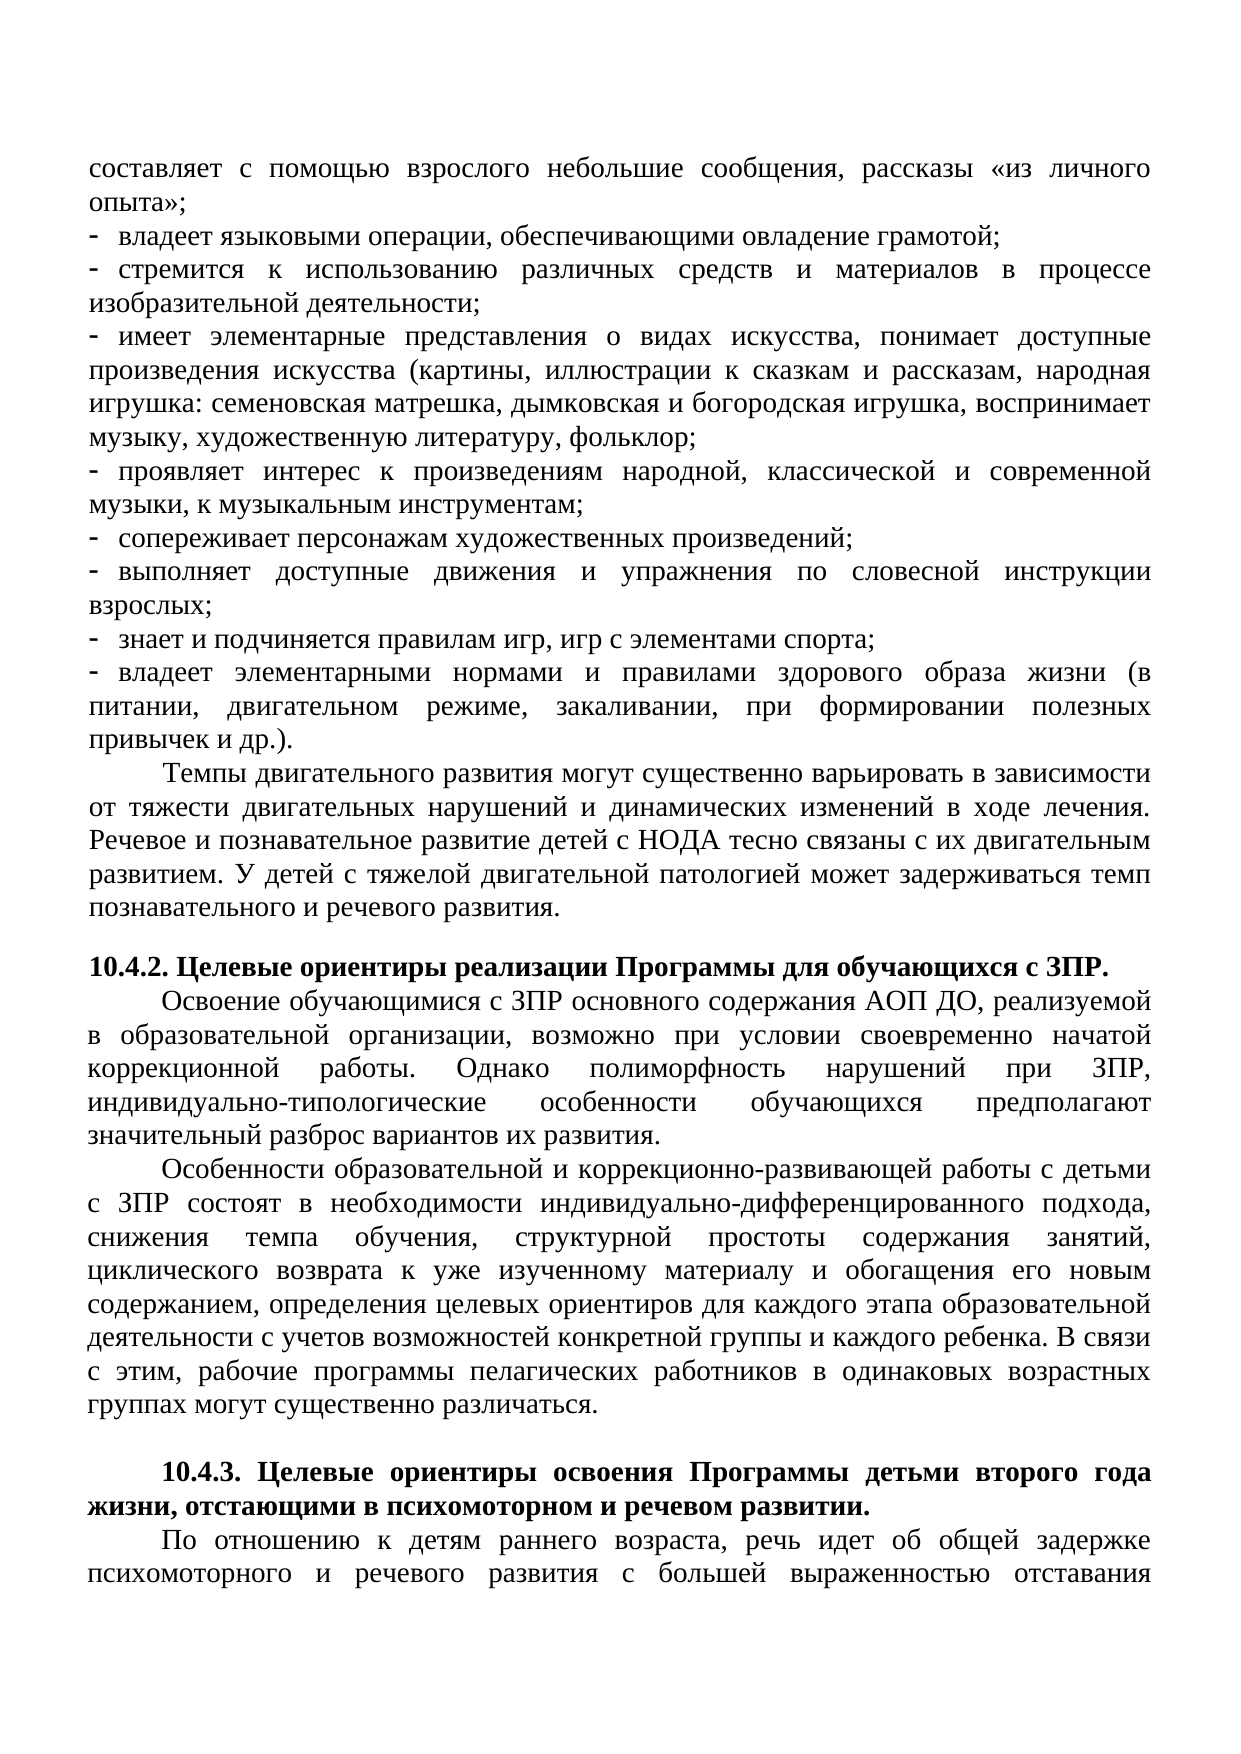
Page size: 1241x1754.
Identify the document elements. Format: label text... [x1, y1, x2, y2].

text Темпы двигательного развития могут существенно варьировать в зависимости от тяжести двигательных нарушений и динамических изменений в ходе лечения. Речевое и познавательное развитие детей с НОДА тесно связаны с их двигательным развитием. У детей с тяжелой двигательной патологией может задерживаться темп познавательного и речевого развития. [88, 755, 1152, 923]
list сопереживает персонажам художественных произведений; [88, 520, 1152, 553]
list владеет языковыми операции, обеспечивающими овладение грамотой; [88, 218, 1152, 251]
text 10.4.2. Целевые ориентиры реализации Программы для обучающихся с ЗПР. [88, 949, 1152, 983]
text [87, 1522, 1152, 1589]
list проявляет интерес к произведениям народной, классической и современной музыки, к музыкальным инструментам; [88, 453, 1152, 520]
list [88, 151, 1152, 218]
list имеет элементарные представления о видах искусства, понимает доступные произведения искусства (картины, иллюстрации к сказкам и рассказам, народная игрушка: семеновская матрешка, дымковская и богородская игрушка, воспринимает музыку, художественную литературу, фольклор; [88, 318, 1152, 453]
list знает и подчиняется правилам игр, игр с элементами спорта; [88, 621, 1152, 654]
text 10.4.3. Целевые ориентиры освоения Программы детьми второго года жизни, отстающими в психомоторном и речевом развитии. [87, 1454, 1152, 1522]
text Особенности образовательной и коррекционно-развивающей работы с детьми с ЗПР состоят в необходимости индивидуально-дифференцированного подхода, снижения темпа обучения, структурной простоты содержания занятий, циклического возврата к уже изученному материалу и обогащения его новым содержанием, определения целевых ориентиров для каждого этапа образовательной деятельности с учетов возможностей конкретной группы и каждого ребенка. В связи с этим, рабочие программы пелагических работников в одинаковых возрастных группах могут существенно различаться. [87, 1152, 1152, 1420]
list владеет элементарными нормами и правилами здорового образа жизни (в питании, двигательном режиме, закаливании, при формировании полезных привычек и др.). [88, 654, 1152, 755]
text Освоение обучающимися с ЗПР основного содержания АОП ДО, реализуемой в образовательной организации, возможно при условии своевременно начатой коррекционной работы. Однако полиморфность нарушений при ЗПР, индивидуально-типологические особенности обучающихся предполагают значительный разброс вариантов их развития. [87, 983, 1152, 1151]
list стремится к использованию различных средств и материалов в процессе изобразительной деятельности; [88, 251, 1152, 318]
list выполняет доступные движения и упражнения по словесной инструкции взрослых; [88, 553, 1152, 621]
